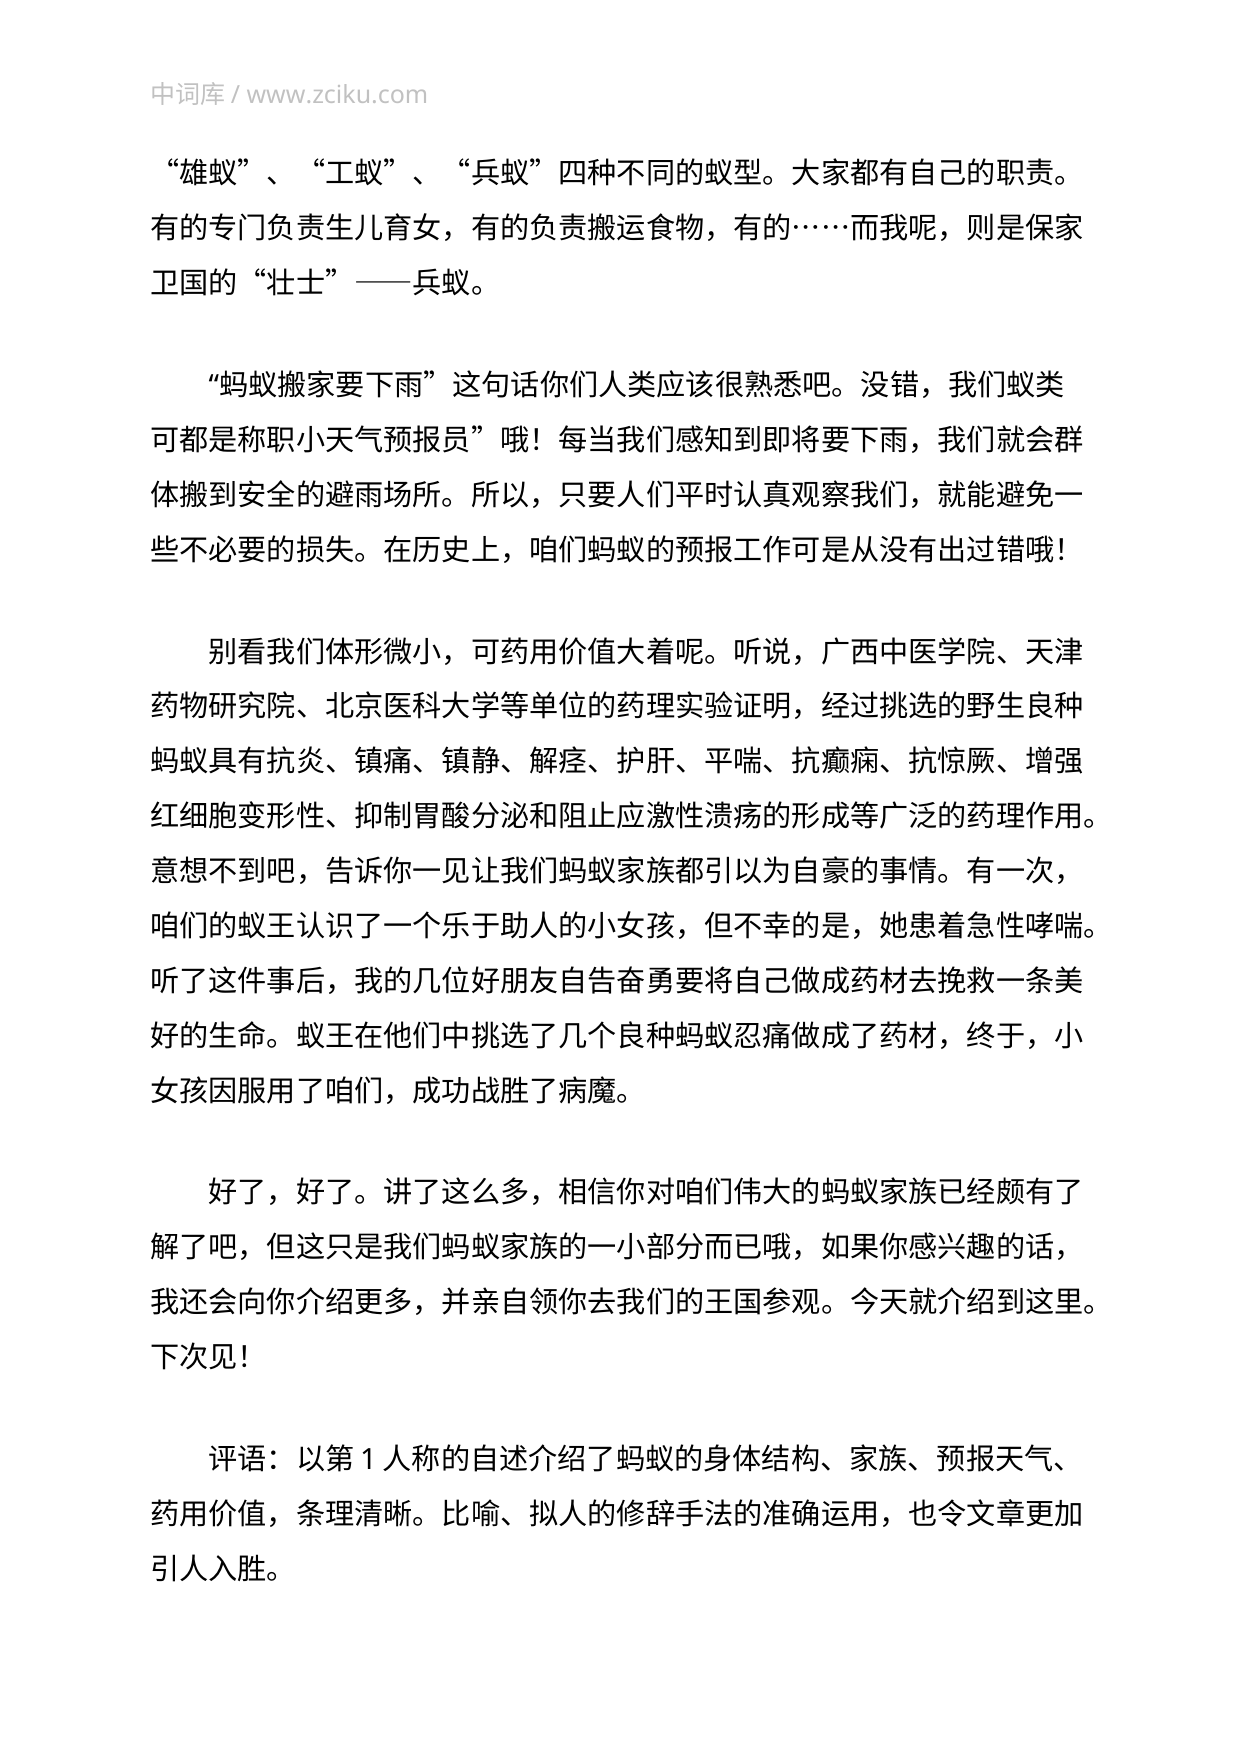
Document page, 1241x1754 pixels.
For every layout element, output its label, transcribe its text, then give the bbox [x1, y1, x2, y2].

text “蚂蚁搬家要下雨”这句话你们人类应该很熟悉吧。没错，我们蚁类可都是称职小天气预报员”哦！每当我们感知到即将要下雨，我们就会群体搬到安全的避雨场所。所以，只要人们平时认真观察我们，就能避免一些不必要的损失。在历史上，咱们蚂蚁的预报工作可是从没有出过错哦！ [150, 362, 1090, 569]
text 好了，好了。讲了这么多，相信你对咱们伟大的蚂蚁家族已经颇有了解了吧，但这只是我们蚂蚁家族的一小部分而已哦，如果你感兴趣的话，我还会向你介绍更多，并亲自领你去我们的王国参观。今天就介绍到这里。下次见！ [150, 1169, 1090, 1376]
text 评语：以第1人称的自述介绍了蚂蚁的身体结构、家族、预报天气、药用价值，条理清晰。比喻、拟人的修辞手法的准确运用，也令文章更加引人入胜。 [150, 1436, 1090, 1588]
text 别看我们体形微小，可药用价值大着呢。听说，广西中医学院、天津药物研究院、北京医科大学等单位的药理实验证明，经过挑选的野生良种蚂蚁具有抗炎、镇痛、镇静、解痉、护肝、平喘、抗癫痫、抗惊厥、增强红细胞变形性、抑制胃酸分泌和阻止应激性溃疡的形成等广泛的药理作用。意想不到吧，告诉你一见让我们蚂蚁家族都引以为自豪的事情。有一次，咱们的蚁王认识了一个乐于助人的小女孩，但不幸的是，她患着急性哮喘。听了这件事后，我的几位好朋友自告奋勇要将自己做成药材去挽救一条美好的生命。蚁王在他们中挑选了几个良种蚂蚁忍痛做成了药材，终于，小女孩因服用了咱们，成功战胜了病魔。 [150, 628, 1090, 1109]
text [150, 150, 1090, 302]
